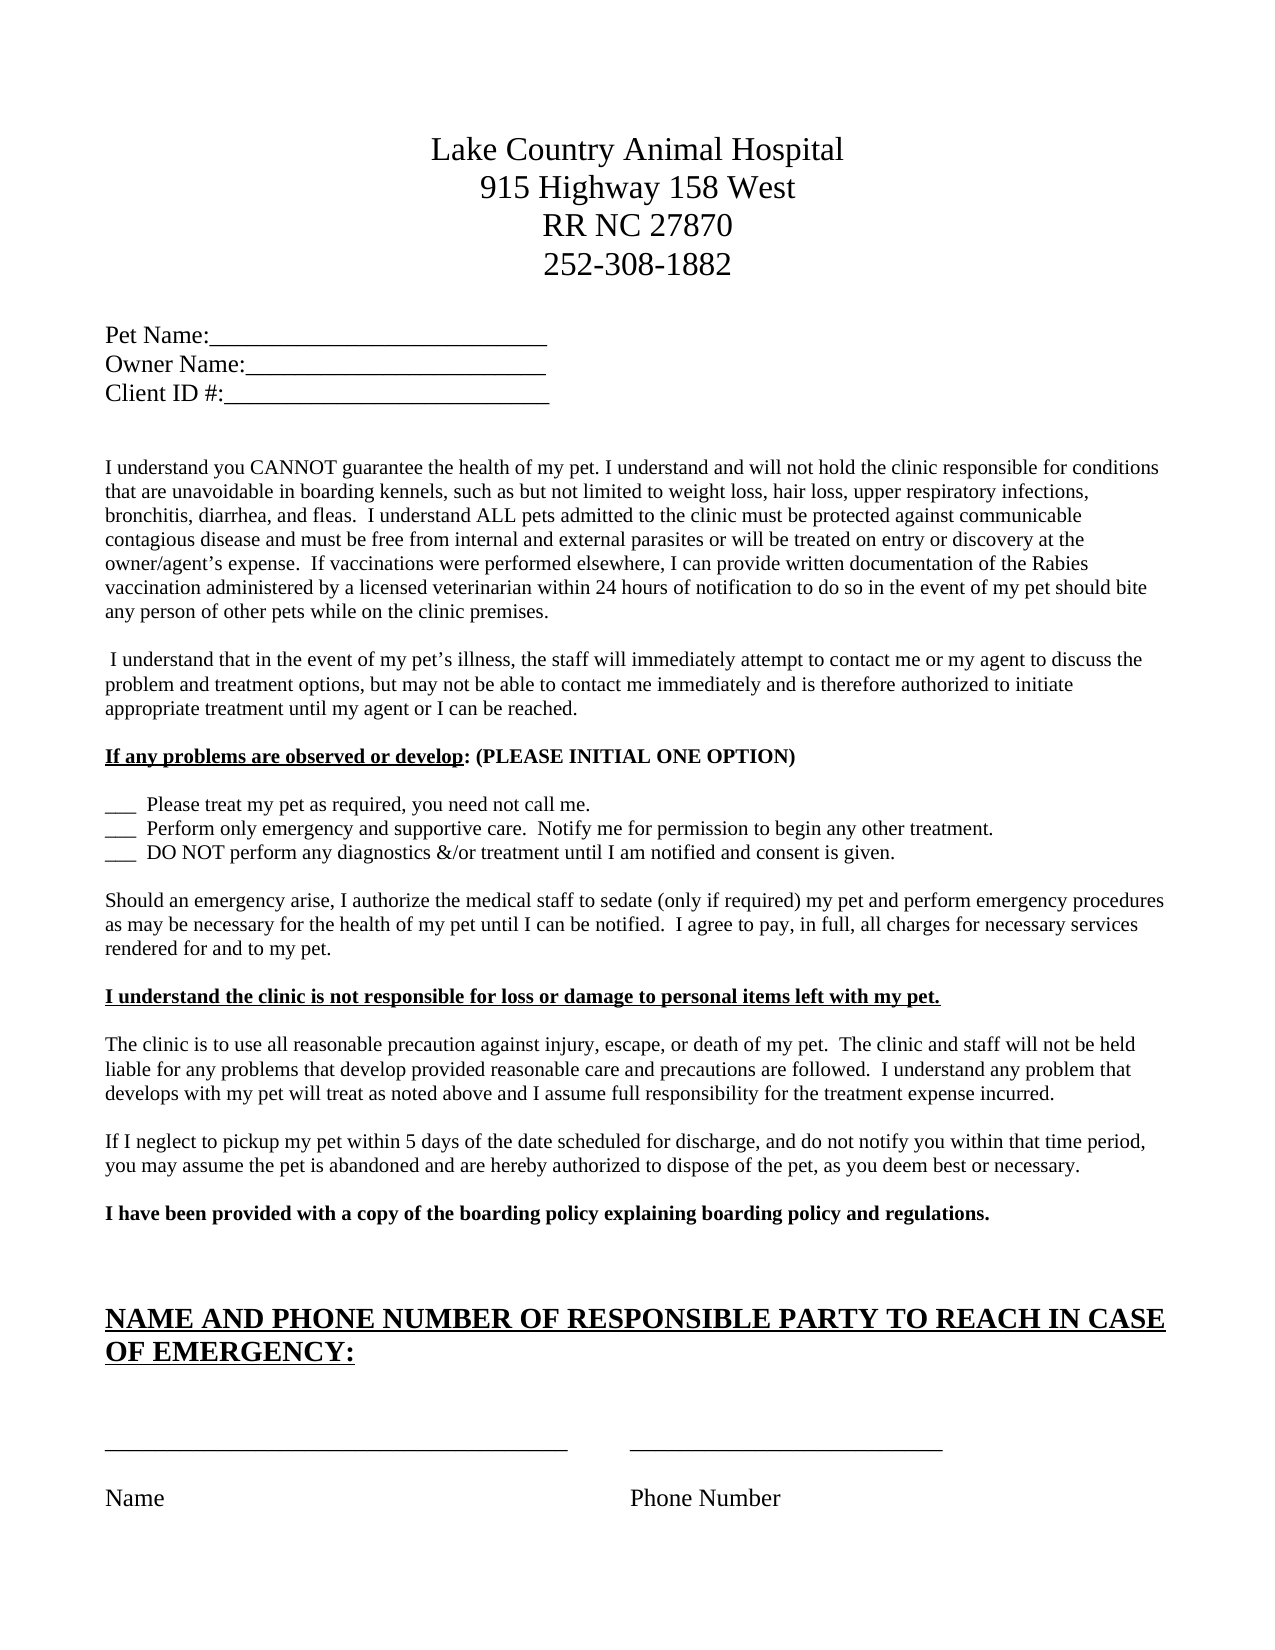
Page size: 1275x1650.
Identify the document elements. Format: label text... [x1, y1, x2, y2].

text _____________________________________ _________________________ [105, 1426, 1170, 1454]
text NAME AND PHONE NUMBER OF RESPONSIBLE PARTY TO REACH IN CASE OF EMERGENCY: [105, 1301, 1170, 1368]
text I understand you CANNOT guarantee the health of my pet. I understand and will not hold the clinic responsible for conditions that are unavoidable in boarding kennels, such as but not limited to weight loss, hair loss, upper respiratory infections, bronchitis, diarrhea, and fleas. I understand ALL pets admitted to the clinic must be protected against communicable contagious disease and must be free from internal and external parasites or will be treated on entry or discovery at the owner/agent’s expense. If vaccinations were performed elsewhere, I can provide written documentation of the Rabies vaccination administered by a licensed veterinarian within 24 hours of notification to do so in the event of my pet should bite any person of other pets while on the clinic premises. [105, 455, 1170, 623]
text ___ Perform only emergency and supportive care. Notify me for permission to begin any other treatment. [105, 816, 1170, 840]
text 252-308-1882 [105, 244, 1170, 282]
text Pet Name:___________________________ [105, 321, 1170, 349]
text I have been provided with a copy of the boarding policy explaining boarding policy and regulations. [105, 1201, 1170, 1225]
text If any problems are observed or develop: (PLEASE INITIAL ONE OPTION) [105, 744, 1170, 768]
text Lake Country Animal Hospital [105, 129, 1170, 167]
text I understand the clinic is not responsible for loss or damage to personal items left with my pet. [105, 984, 1170, 1008]
text RR NC 27870 [105, 206, 1170, 244]
text Owner Name:________________________ [105, 349, 1170, 378]
text The clinic is to use all reasonable precaution against injury, escape, or death of my pet. The clinic and staff will not be held liable for any problems that develop provided reasonable care and precautions are followed. I understand any problem that develops with my pet will treat as noted above and I assume full responsibility for the treatment expense incurred. [105, 1032, 1170, 1104]
text ___ DO NOT perform any diagnostics &/or treatment until I am notified and consent is given. [105, 840, 1170, 864]
text I understand that in the event of my pet’s illness, the staff will immediately attempt to contact me or my agent to discuss the problem and treatment options, but may not be able to contact me immediately and is therefore authorized to initiate appropriate treatment until my agent or I can be reached. [105, 647, 1170, 719]
text Name Phone Number [105, 1483, 1170, 1512]
text Client ID #:__________________________ [105, 378, 1170, 407]
text Should an emergency arise, I authorize the medical staff to sedate (only if required) my pet and perform emergency procedures as may be necessary for the health of my pet until I can be notified. I agree to pay, in full, all charges for necessary services rendered for and to my pet. [105, 888, 1170, 960]
text ___ Please treat my pet as required, you need not call me. [105, 792, 1170, 816]
text If I neglect to pickup my pet within 5 days of the date scheduled for discharge, and do not notify you within that time period, you may assume the pet is abandoned and are hereby authorized to dispose of the pet, as you deem best or necessary. [105, 1129, 1170, 1177]
text 915 Highway 158 West [105, 167, 1170, 206]
